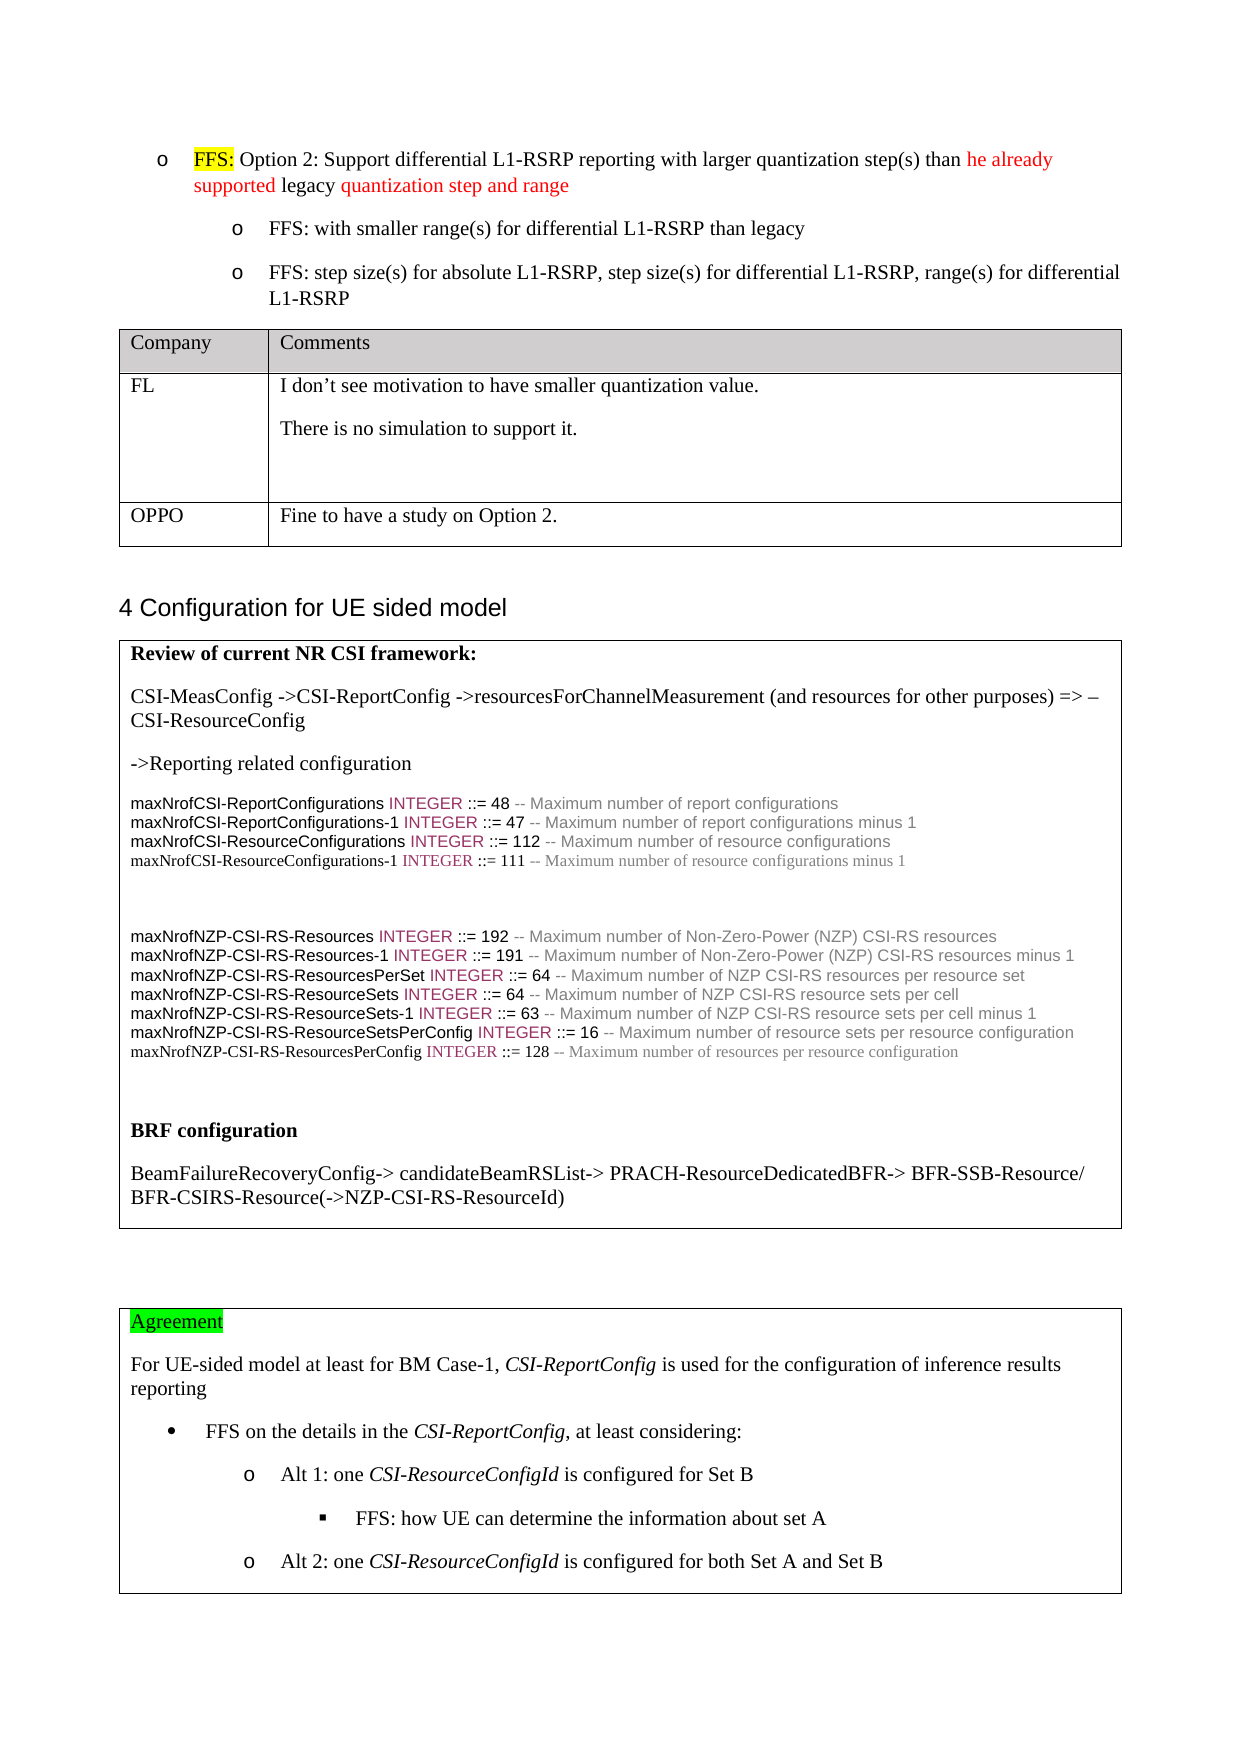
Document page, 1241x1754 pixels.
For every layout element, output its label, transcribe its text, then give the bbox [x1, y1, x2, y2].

table_cell OPPO [120, 503, 268, 546]
table_cell Fine to have a study on Option 2. [269, 503, 1121, 546]
list FFS: Option 2: Support differential L1-RSRP reporting with larger quantization step(s) than he already supported legacy quantization step and range [156, 147, 1122, 197]
table_header Company [120, 330, 268, 372]
list FFS: step size(s) for absolute L1-RSRP, step size(s) for differential L1-RSRP, range(s) for differential L1-RSRP [231, 260, 1122, 310]
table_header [120, 1309, 1121, 1593]
table_cell FL [120, 374, 268, 502]
table_cell I don’t see motivation to have smaller quantization value. There is no simulation to support it. [269, 374, 1121, 502]
table_header Review of current NR CSI framework: CSI-MeasConfig ->CSI-ReportConfig ->resourcesForChannelMeasurement (and resources for other purposes) => – CSI-ResourceConfig ->Reporting related configuration maxNrofCSI-ReportConfigurations INTEGER ::= 48 -- Maximum number of report configurations maxNrofCSI-ReportConfigurations-1 INTEGER ::= 47 -- Maximum number of report configurations minus 1 maxNrofCSI-ResourceConfigurations INTEGER ::= 112 -- Maximum number of resource configurations maxNrofCSI-ResourceConfigurations-1 INTEGER ::= 111 -- Maximum number of resource configurations minus 1 maxNrofNZP-CSI-RS-Resources INTEGER ::= 192 -- Maximum number of Non-Zero-Power (NZP) CSI-RS resources maxNrofNZP-CSI-RS-Resources-1 INTEGER ::= 191 -- Maximum number of Non-Zero-Power (NZP) CSI-RS resources minus 1 maxNrofNZP-CSI-RS-ResourcesPerSet INTEGER ::= 64 -- Maximum number of NZP CSI-RS resources per resource set maxNrofNZP-CSI-RS-ResourceSets INTEGER ::= 64 -- Maximum number of NZP CSI-RS resource sets per cell maxNrofNZP-CSI-RS-ResourceSets-1 INTEGER ::= 63 -- Maximum number of NZP CSI-RS resource sets per cell minus 1 maxNrofNZP-CSI-RS-ResourceSetsPerConfig INTEGER ::= 16 -- Maximum number of resource sets per resource configuration maxNrofNZP-CSI-RS-ResourcesPerConfig INTEGER ::= 128 -- Maximum number of resources per resource configuration BRF configuration BeamFailureRecoveryConfig-> candidateBeamRSList-> PRACH-ResourceDedicatedBFR-> BFR-SSB-Resource/ BFR-CSIRS-Resource(->NZP-CSI-RS-ResourceId) [120, 641, 1121, 1227]
subtitle 4 Configuration for UE sided model [118, 593, 1122, 622]
list FFS: with smaller range(s) for differential L1-RSRP than legacy [231, 216, 1122, 241]
table_header Comments [269, 330, 1121, 372]
